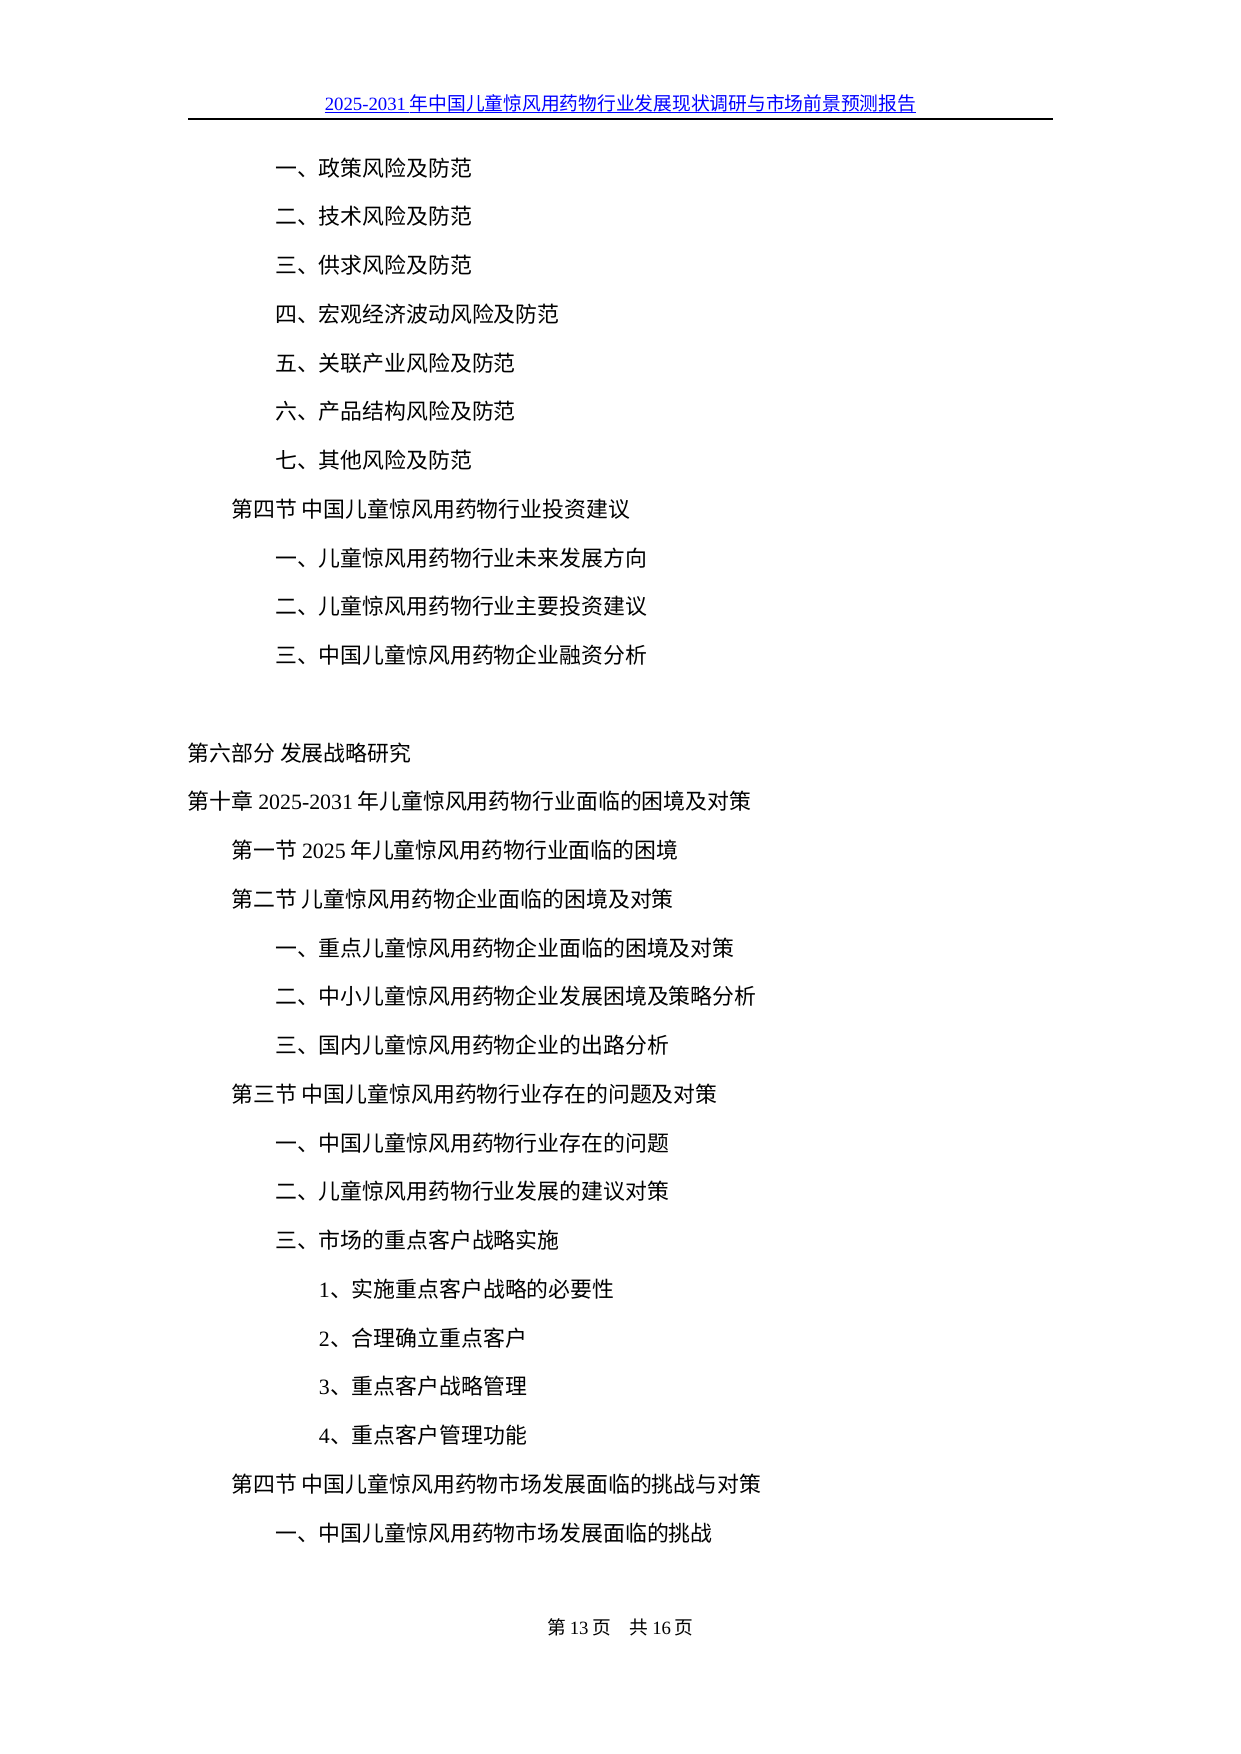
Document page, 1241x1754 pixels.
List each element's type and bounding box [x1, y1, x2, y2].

text [187, 150, 1053, 1548]
